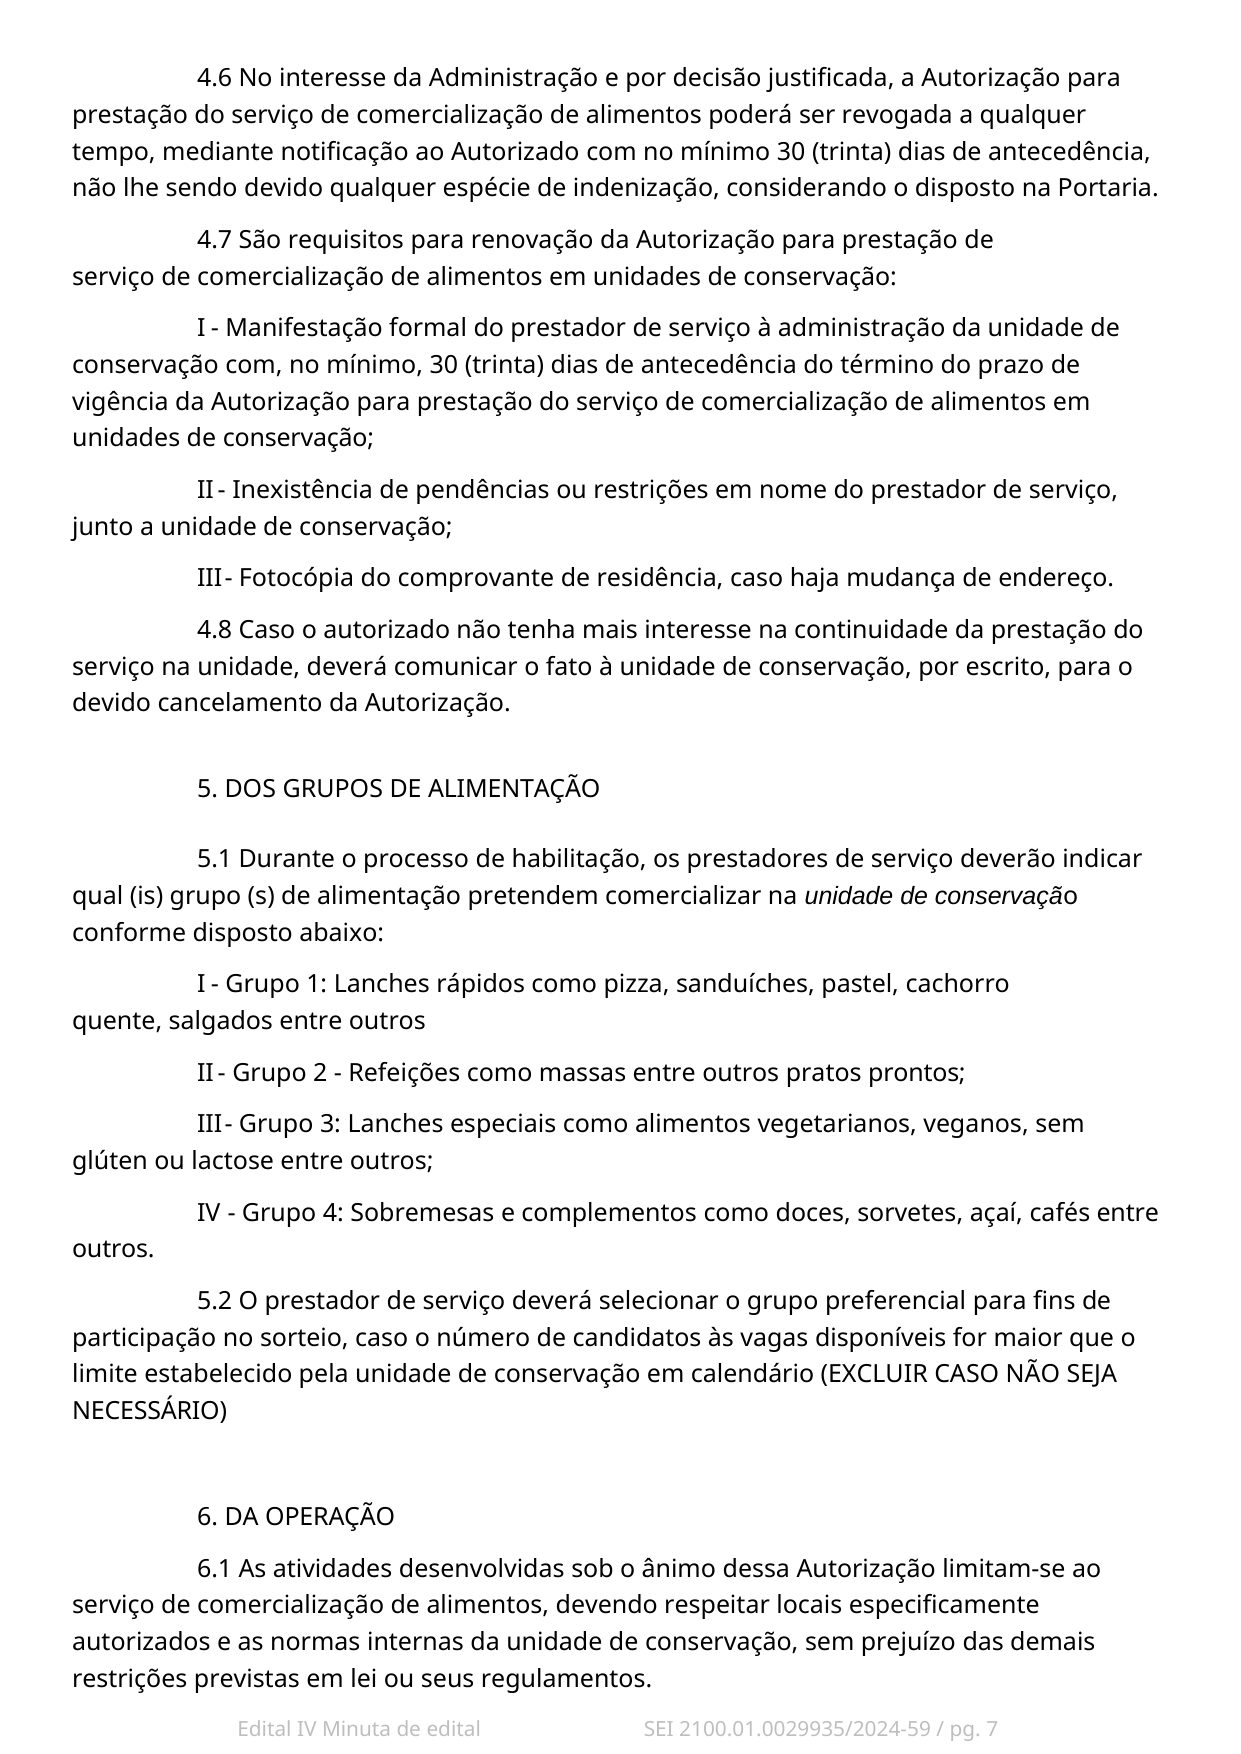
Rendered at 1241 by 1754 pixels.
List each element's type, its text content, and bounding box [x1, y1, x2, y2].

list Durante o processo de habilitação, os prestadores de serviço deverão indicar qual (is) grupo (s) de alimentação pretendem comercializar na unidade de conservação conforme disposto abaixo: [72, 841, 1150, 949]
list - Inexistência de pendências ou restrições em nome do prestador de serviço, junto a unidade de conservação; [72, 472, 1153, 542]
list O prestador de serviço deverá selecionar o grupo preferencial para fins de [197, 1283, 1181, 1317]
list As atividades desenvolvidas sob o ânimo dessa Autorização limitam-se ao serviço de comercialização de alimentos, devendo respeitar locais especificamente autorizados e as normas internas da unidade de conservação, sem prejuízo das demais restrições previstas em lei ou seus regulamentos. [72, 1550, 1153, 1695]
list Caso o autorizado não tenha mais interesse na continuidade da prestação do serviço na unidade, deverá comunicar o fato à unidade de conservação, por escrito, para o devido cancelamento da Autorização. [72, 612, 1160, 719]
list São requisitos para renovação da Autorização para prestação de serviço de comercialização de alimentos em unidades de conservação: [72, 221, 1081, 292]
list - Fotocópia do comprovante de residência, caso haja mudança de endereço. [197, 560, 1181, 594]
list - Manifestação formal do prestador de serviço à administração da unidade de conservação com, no mínimo, 30 (trinta) dias de antecedência do término do prazo de vigência da Autorização para prestação do serviço de comercialização de alimentos em unidades de conservação; [72, 310, 1160, 454]
list DOS GRUPOS DE ALIMENTAÇÃO [197, 771, 1181, 805]
text participação no sorteio, caso o número de candidatos às vagas disponíveis for maior que o limite estabelecido pela unidade de conservação em calendário (EXCLUIR CASO NÃO SEJA NECESSÁRIO) [72, 1319, 1181, 1427]
list - Grupo 4: Sobremesas e complementos como doces, sorvetes, açaí, cafés entre [197, 1194, 1181, 1229]
list No interesse da Administração e por decisão justificada, a Autorização para prestação do serviço de comercialização de alimentos poderá ser revogada a qualquer tempo, mediante notificação ao Autorizado com no mínimo 30 (trinta) dias de antecedência, não lhe sendo devido qualquer espécie de indenização, considerando o disposto na Portaria. [72, 60, 1168, 204]
list DA OPERAÇÃO [197, 1499, 1181, 1533]
list - Grupo 2 - Refeições como massas entre outros pratos prontos; [197, 1054, 1181, 1089]
list - Grupo 1: Lanches rápidos como pizza, sanduíches, pastel, cachorro quente, salgados entre outros [72, 966, 1071, 1037]
list - Grupo 3: Lanches especiais como alimentos vegetarianos, veganos, sem glúten ou lactose entre outros; [72, 1106, 1162, 1177]
text outros. [72, 1231, 1181, 1265]
